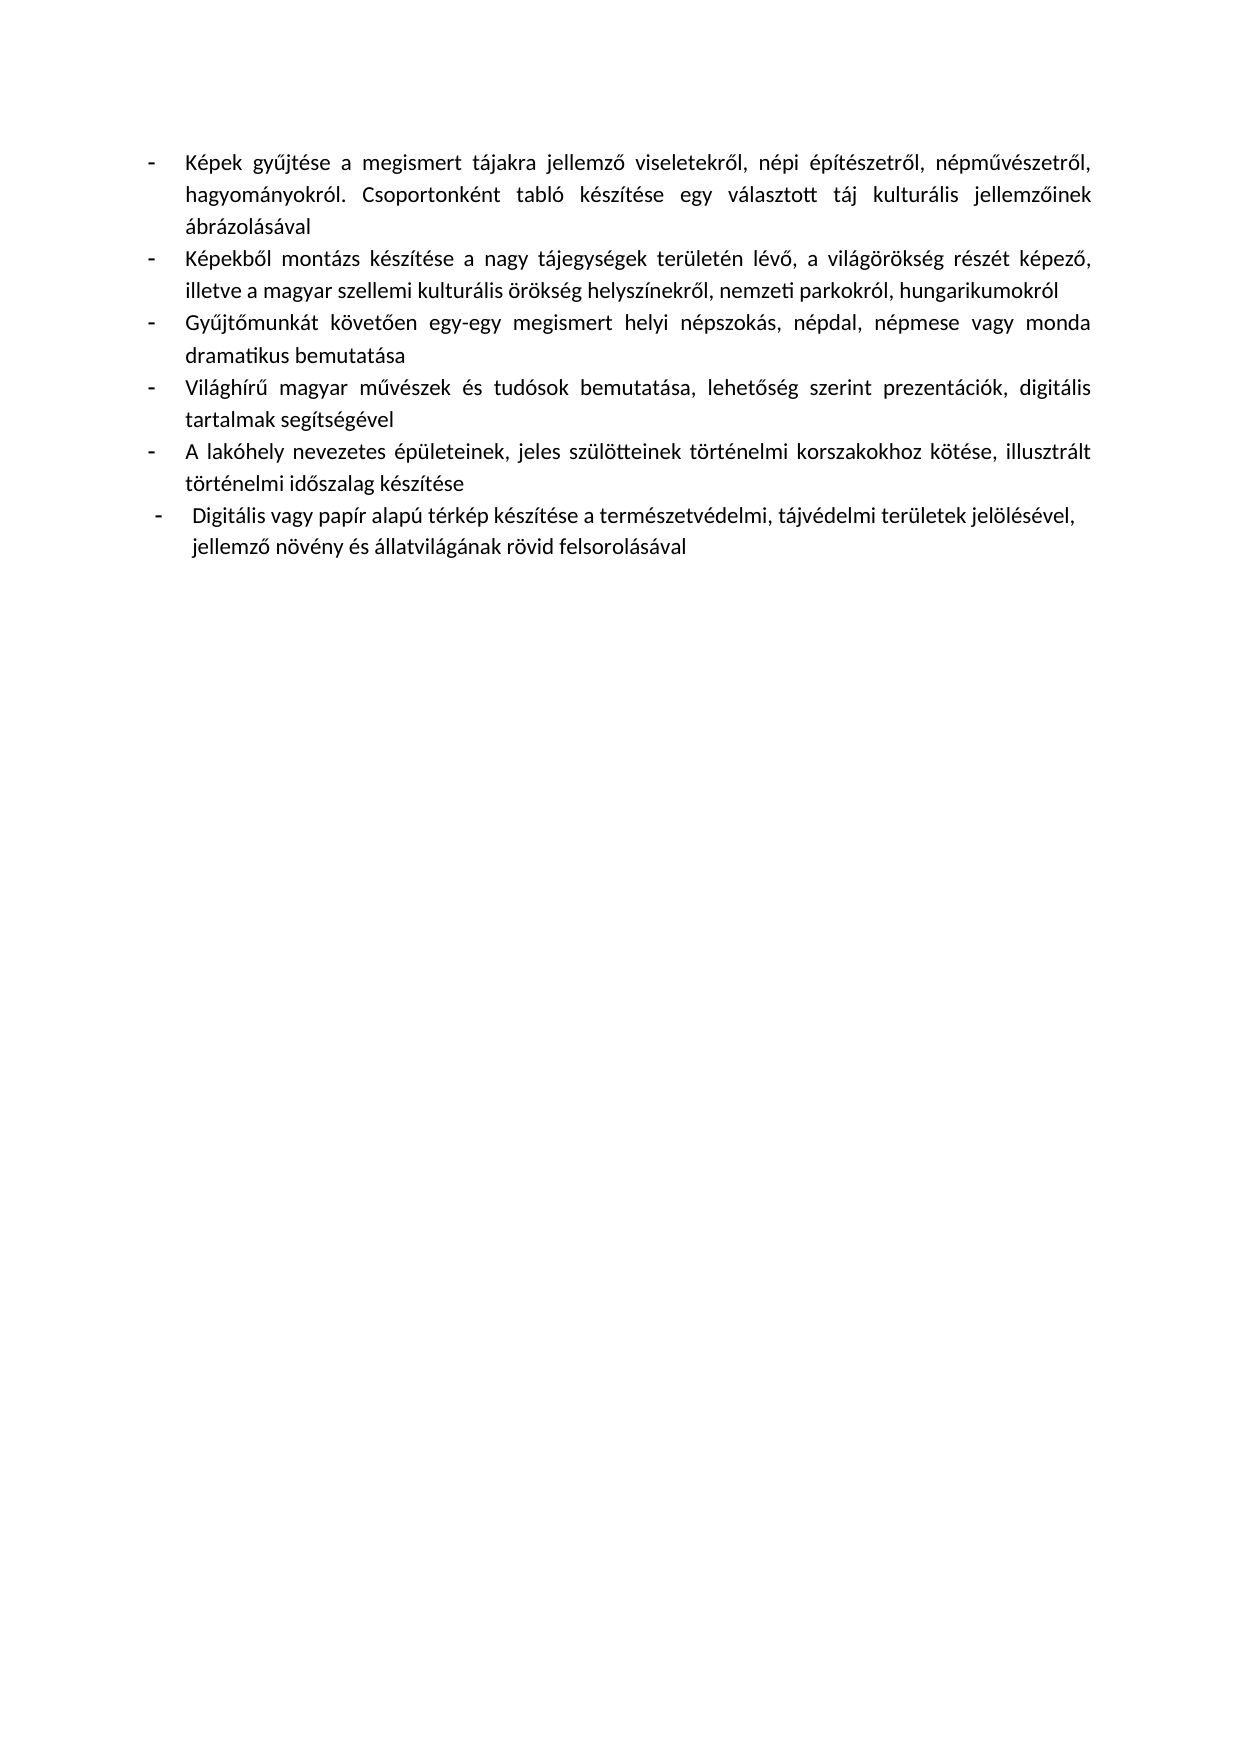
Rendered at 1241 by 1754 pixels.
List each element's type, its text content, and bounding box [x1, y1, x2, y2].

list Gyűjtőmunkát követően egy-egy megismert helyi népszokás, népdal, népmese vagy monda dramatikus bemutatása [148, 308, 1093, 369]
list Digitális vagy papír alapú térkép készítése a természetvédelmi, tájvédelmi területek jelölésével, jellemző növény és állatvilágának rövid felsorolásával [154, 502, 1093, 560]
list Világhírű magyar művészek és tudósok bemutatása, lehetőség szerint prezentációk, digitális tartalmak segítségével [148, 373, 1093, 433]
list Képek gyűjtése a megismert tájakra jellemző viseletekről, népi építészetről, népművészetről, hagyományokról. Csoportonként tabló készítése egy választott táj kulturális jellemzőinek ábrázolásával [148, 148, 1093, 240]
list Képekből montázs készítése a nagy tájegységek területén lévő, a világörökség részét képező, illetve a magyar szellemi kulturális örökség helyszínekről, nemzeti parkokról, hungarikumokról [148, 244, 1093, 304]
list A lakóhely nevezetes épületeinek, jeles szülötteinek történelmi korszakokhoz kötése, illusztrált történelmi időszalag készítése [148, 437, 1093, 497]
